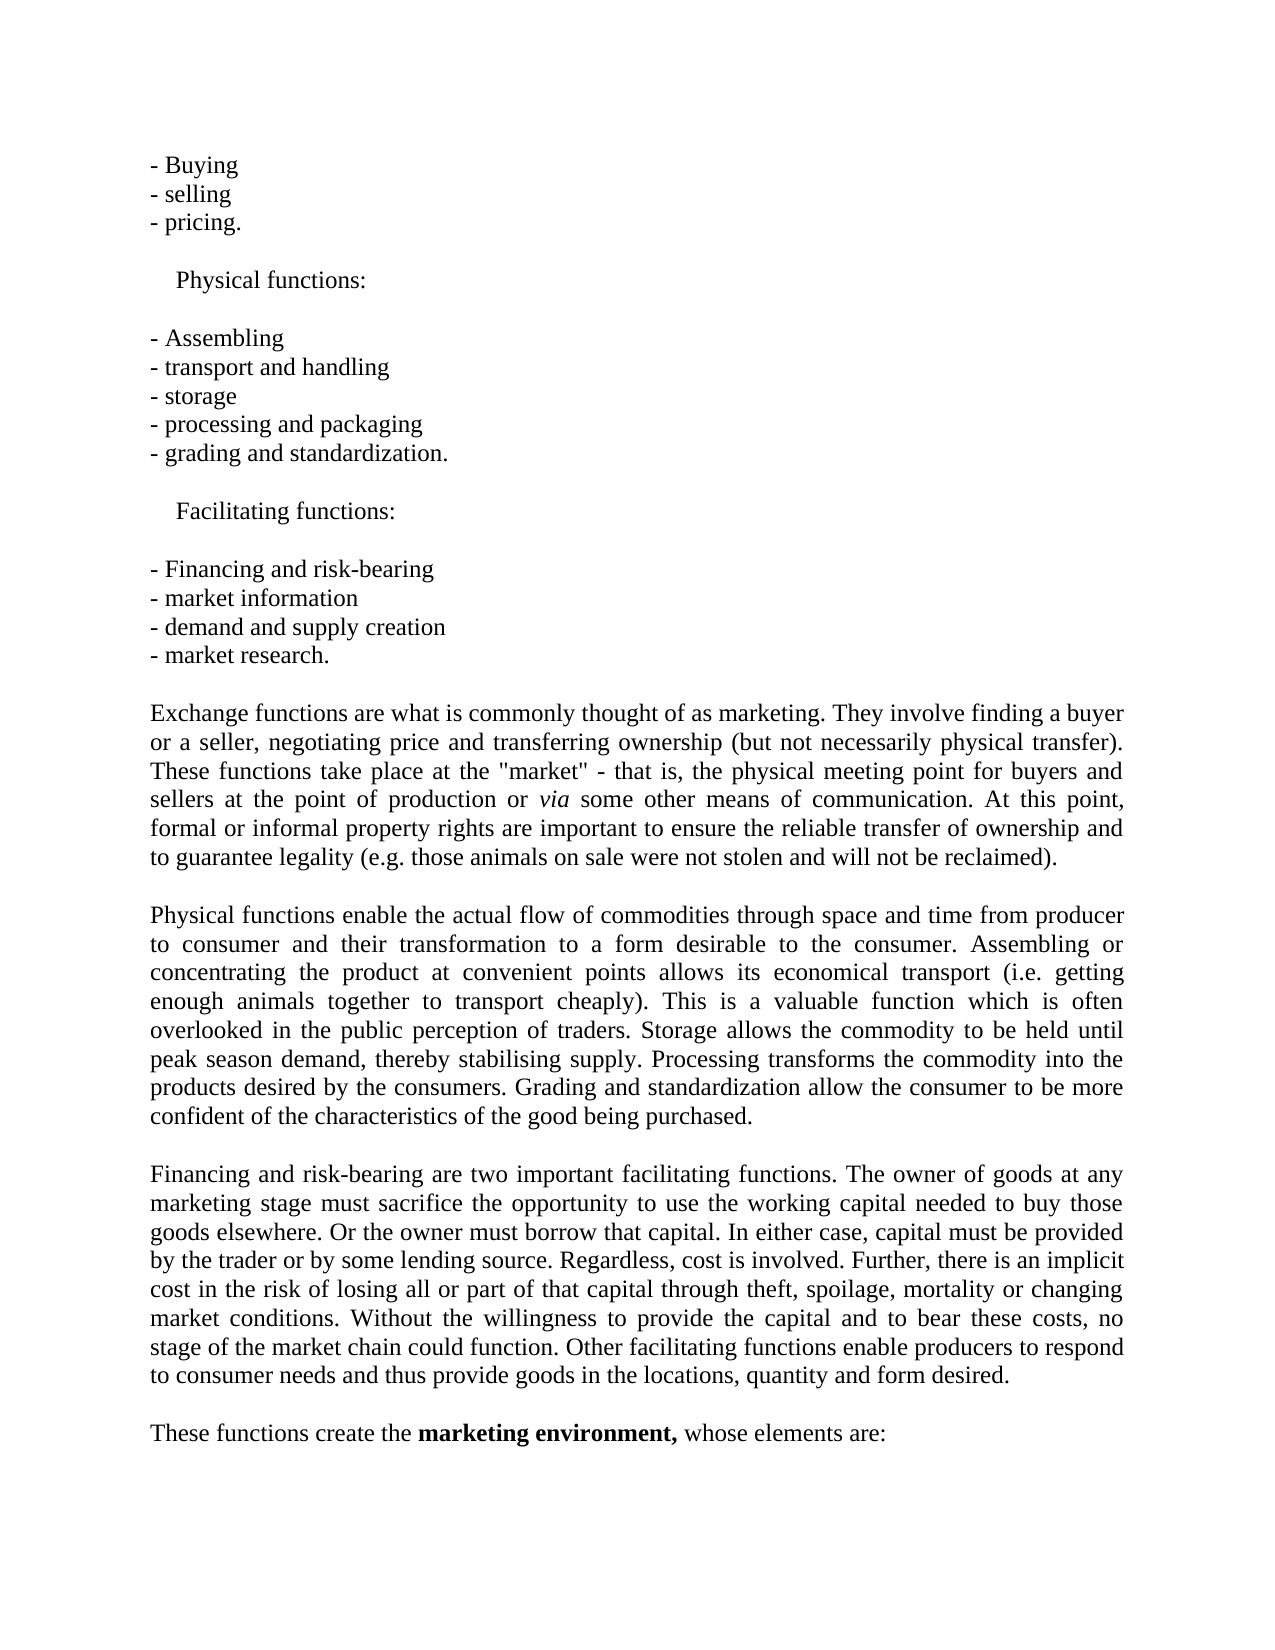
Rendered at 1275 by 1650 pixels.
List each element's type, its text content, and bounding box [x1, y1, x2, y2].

text Exchange functions are what is commonly thought of as marketing. They involve finding a buyer or a seller, negotiating price and transferring ownership (but not necessarily physical transfer). These functions take place at the "market" - that is, the physical meeting point for buyers and sellers at the point of production or via some other means of communication. At this point, formal or informal property rights are important to ensure the reliable transfer of ownership and to guarantee legality (e.g. those animals on sale were not stolen and will not be reclaimed). [150, 698, 1125, 871]
text - Buying - selling - pricing. [150, 150, 1125, 236]
text Financing and risk-bearing are two important facilitating functions. The owner of goods at any marketing stage must sacrifice the opportunity to use the working capital needed to buy those goods elsewhere. Or the owner must borrow that capital. In either case, capital must be provided by the trader or by some lending source. Regardless, cost is involved. Further, there is an implicit cost in the risk of losing all or part of that capital through theft, spoilage, mortality or changing market conditions. Without the willingness to provide the capital and to bear these costs, no stage of the market chain could function. Other facilitating functions enable producers to respond to consumer needs and thus provide goods in the locations, quantity and form desired. [150, 1159, 1125, 1389]
text  Physical functions: [150, 265, 1125, 294]
text - Assembling - transport and handling - storage - processing and packaging - grading and standardization. [150, 323, 1125, 467]
text These functions create the marketing environment, whose elements are: [150, 1418, 1125, 1447]
text - Financing and risk-bearing - market information - demand and supply creation - market research. [150, 554, 1125, 669]
text Physical functions enable the actual flow of commodities through space and time from producer to consumer and their transformation to a form desirable to the consumer. Assembling or concentrating the product at convenient points allows its economical transport (i.e. getting enough animals together to transport cheaply). This is a valuable function which is often overlooked in the public perception of traders. Storage allows the commodity to be held until peak season demand, thereby stabilising supply. Processing transforms the commodity into the products desired by the consumers. Grading and standardization allow the consumer to be more confident of the characteristics of the good being purchased. [150, 900, 1125, 1130]
text  Facilitating functions: [150, 496, 1125, 525]
